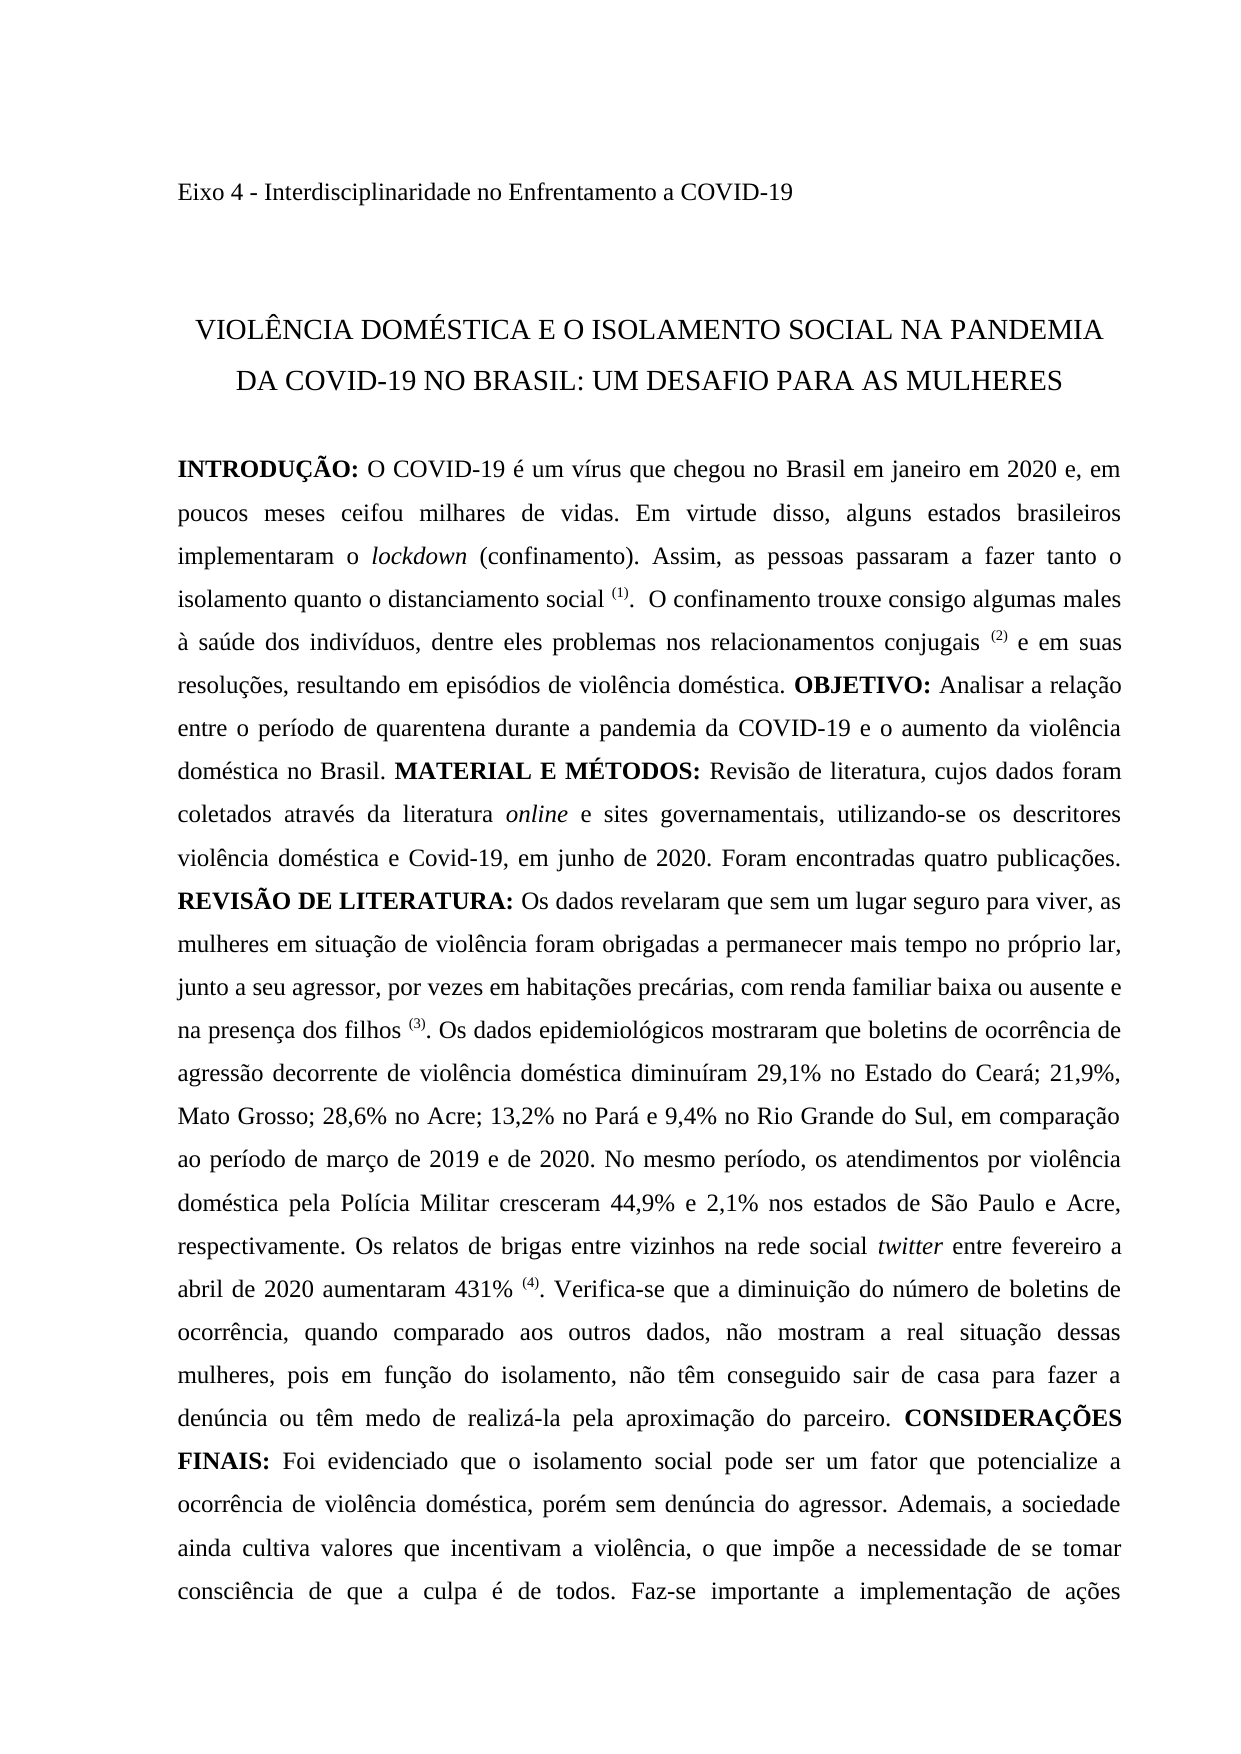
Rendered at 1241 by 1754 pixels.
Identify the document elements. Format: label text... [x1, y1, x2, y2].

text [177, 454, 1122, 1604]
text Eixo 4 - Interdisciplinaridade no Enfrentamento a COVID-19 [177, 177, 1122, 206]
text VIOLÊNCIA DOMÉSTICA E O ISOLAMENTO SOCIAL NA PANDEMIA DA COVID-19 NO BRASIL: UM DESAFIO PARA AS MULHERES [177, 312, 1122, 396]
